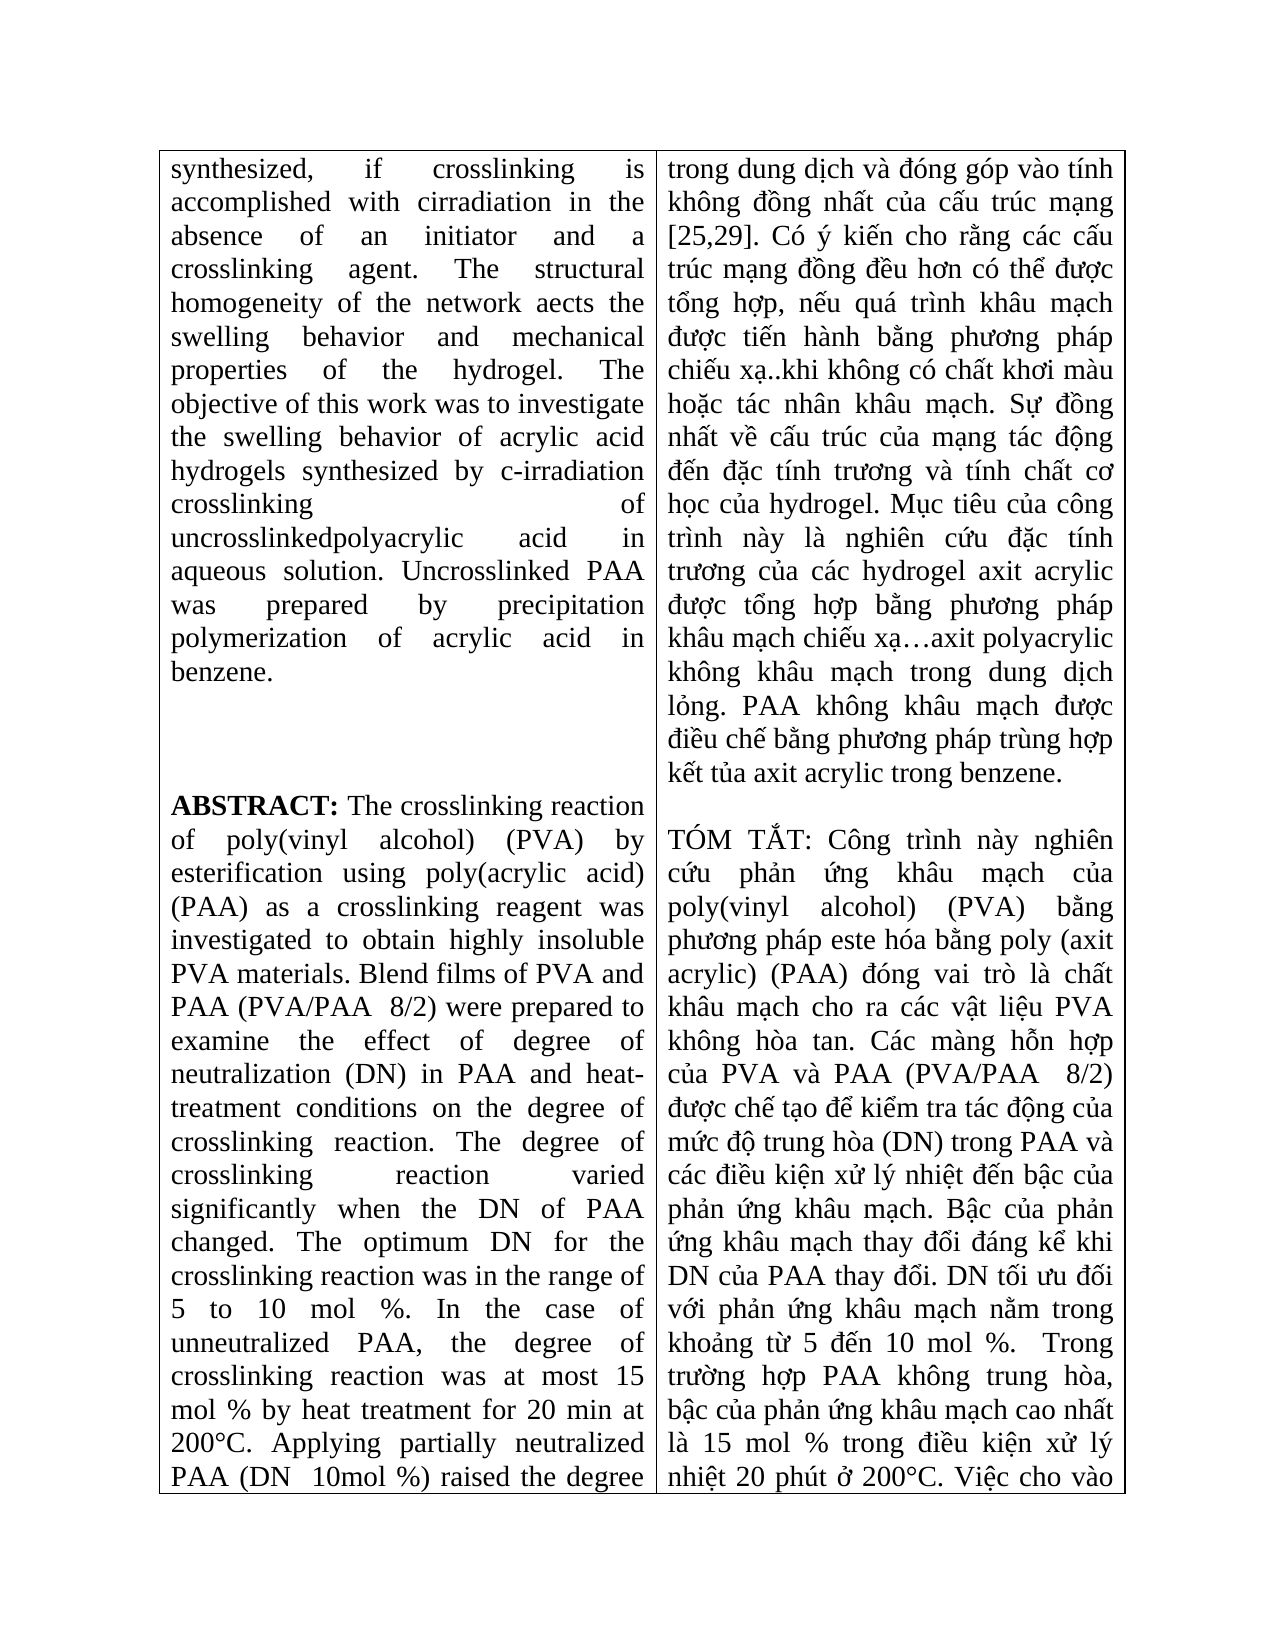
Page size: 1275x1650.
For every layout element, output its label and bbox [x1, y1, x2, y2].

table_header [657, 151, 1124, 1493]
table_header [160, 151, 656, 1493]
